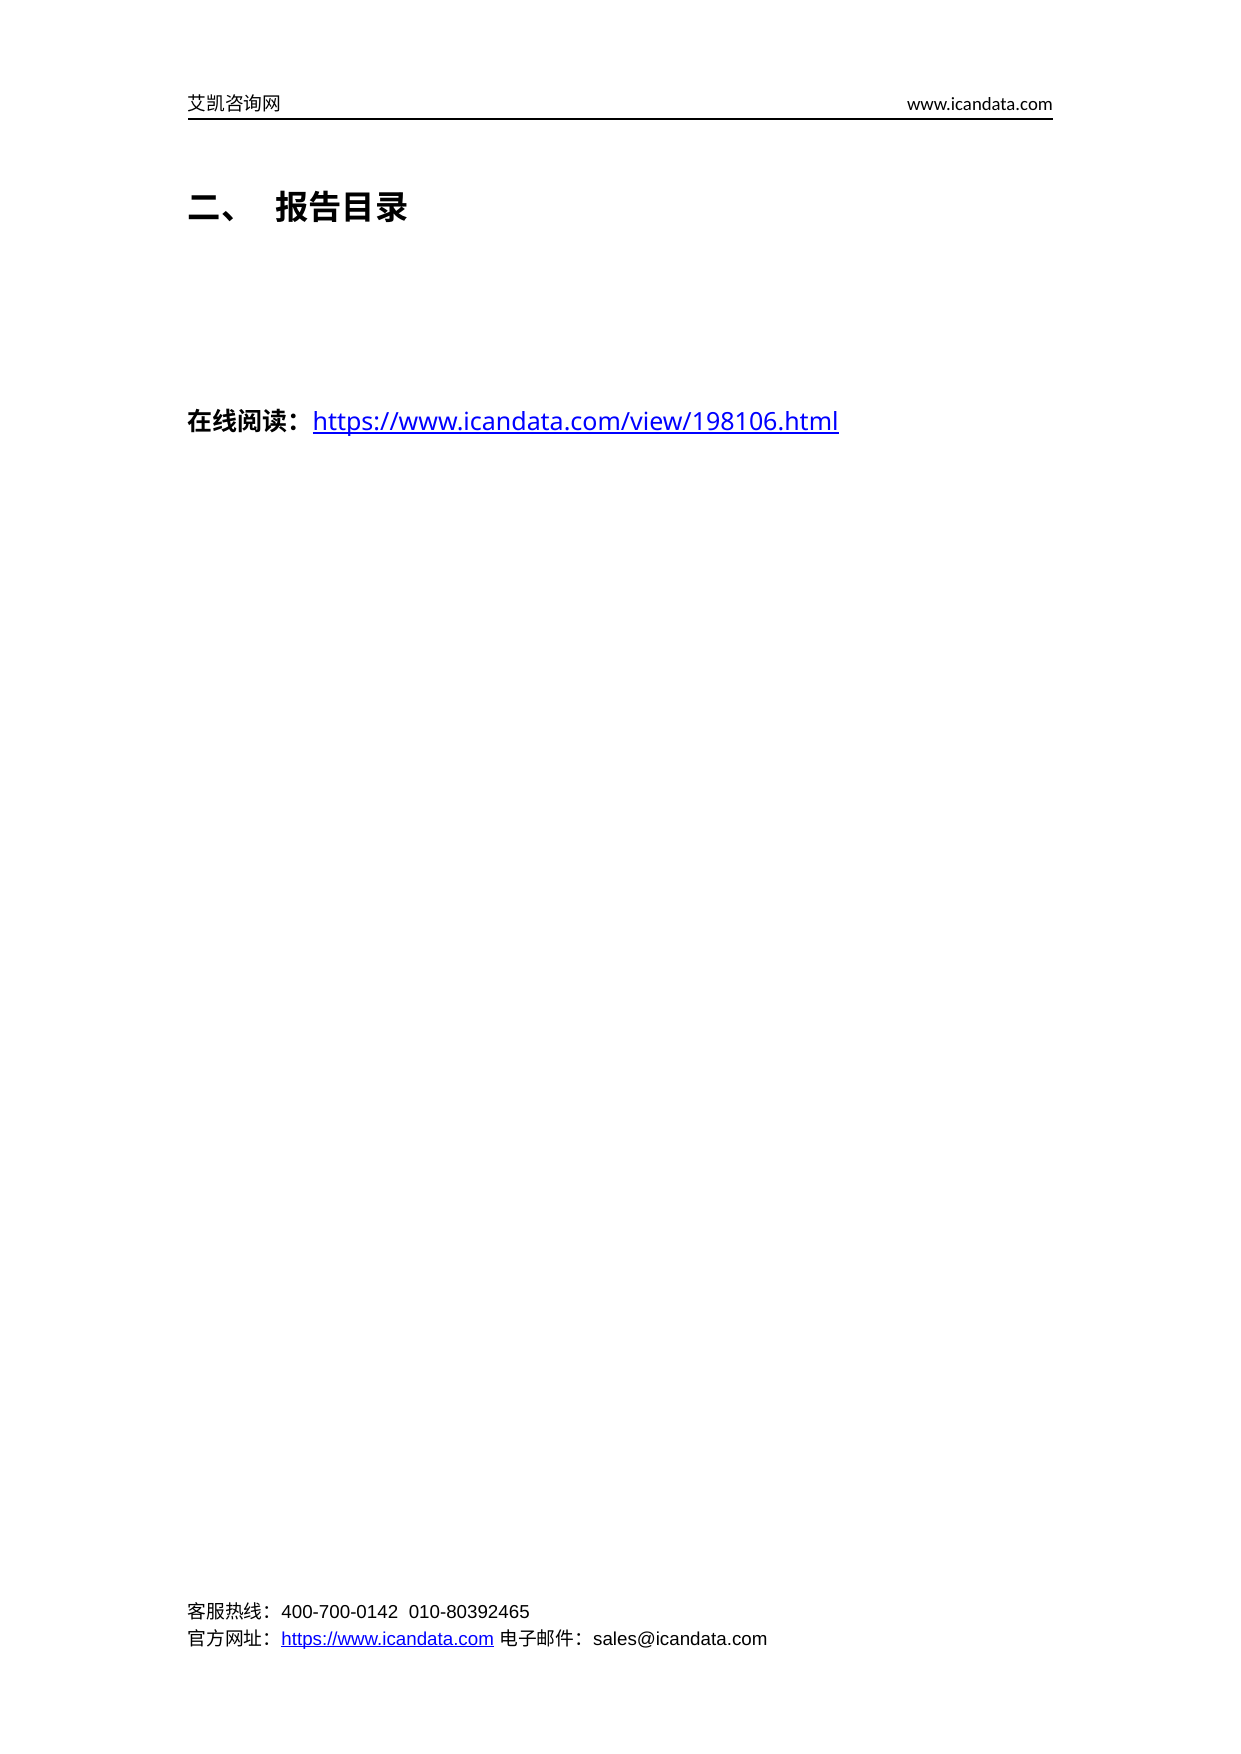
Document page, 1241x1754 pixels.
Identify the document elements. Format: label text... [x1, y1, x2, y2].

text 在线阅读：https://www.icandata.com/view/198106.html [187, 387, 1053, 452]
subtitle 报告目录 [187, 172, 1053, 237]
